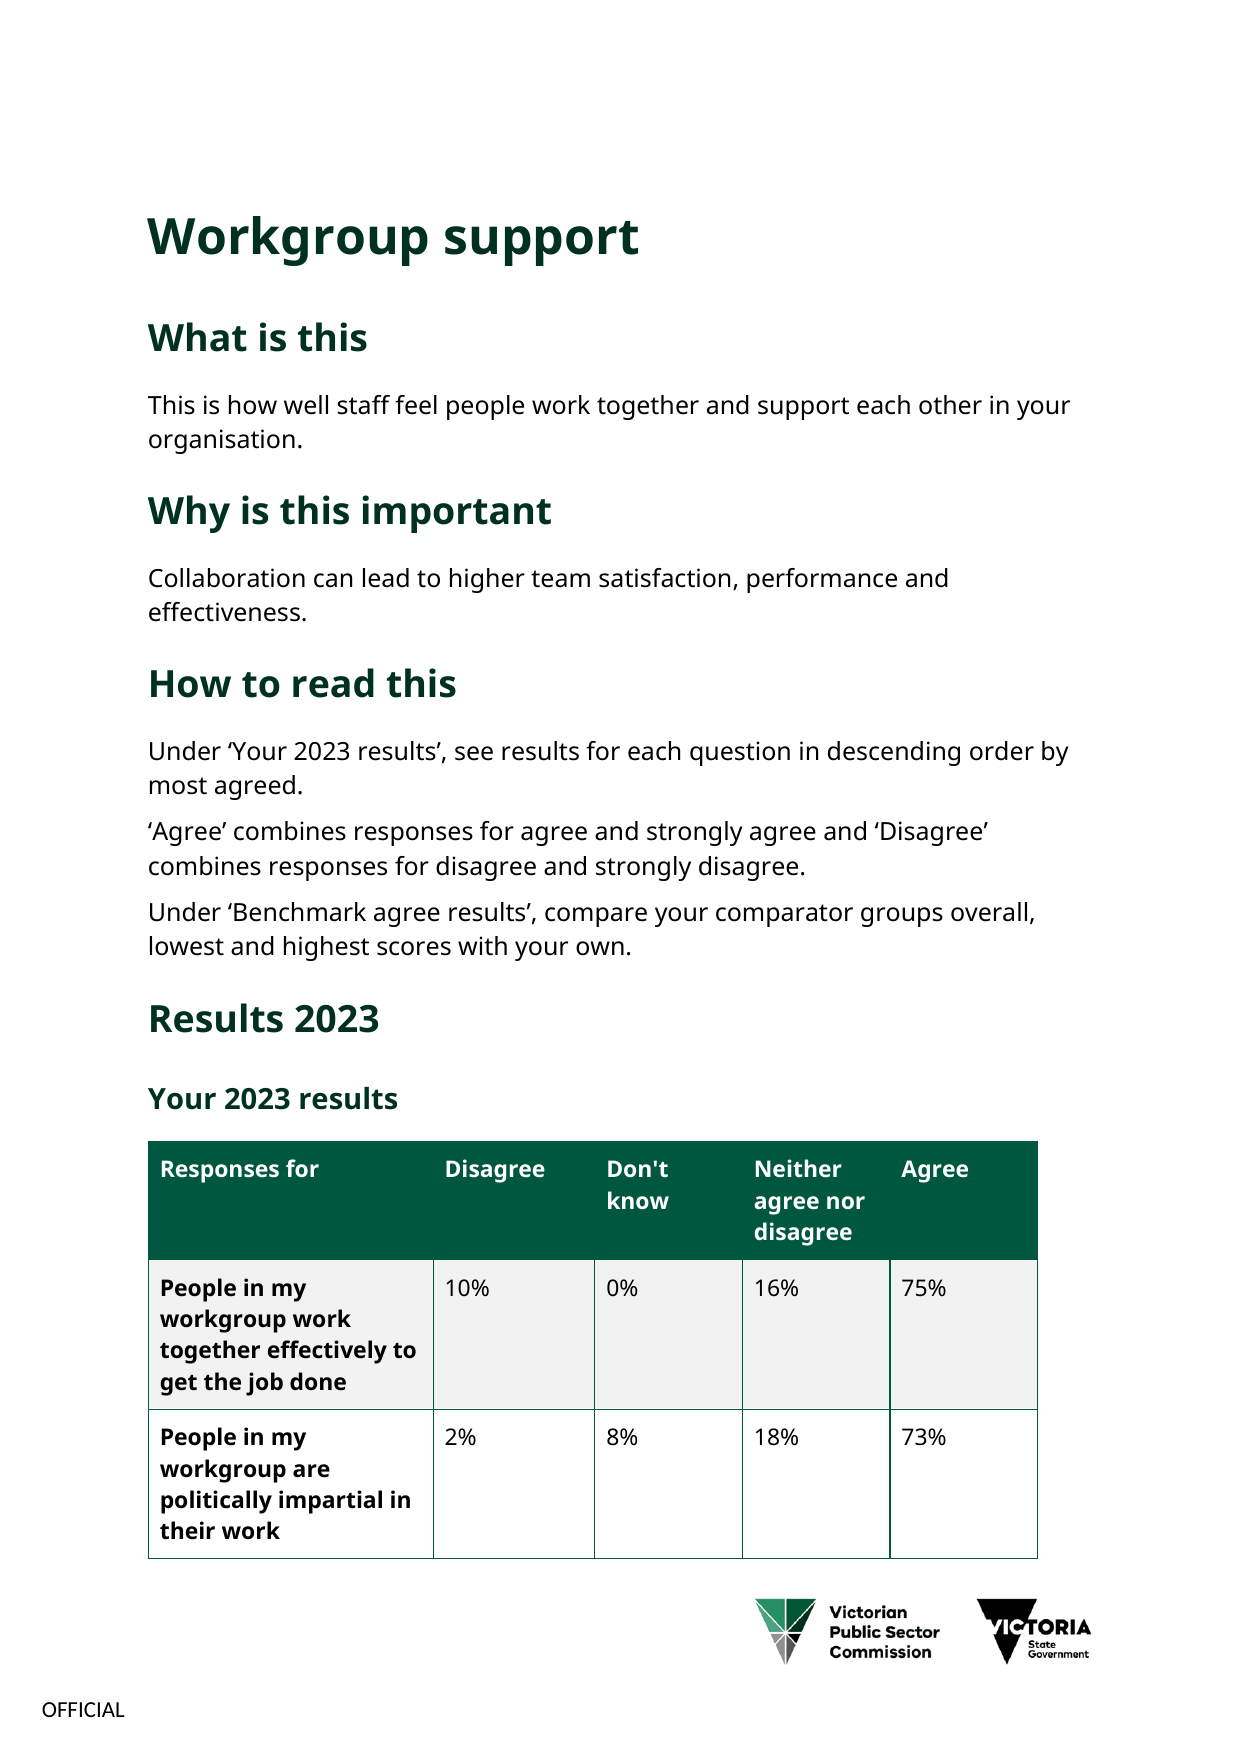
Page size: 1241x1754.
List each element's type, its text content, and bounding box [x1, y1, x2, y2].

picture [754, 1598, 1093, 1666]
subtitle Why is this important [148, 484, 1092, 536]
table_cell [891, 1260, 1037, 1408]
text Collaboration can lead to higher team satisfaction, performance and effectiveness. [148, 560, 1092, 628]
text Under ‘Benchmark agree results’, compare your comparator groups overall, lowest and highest scores with your own. [148, 894, 1092, 963]
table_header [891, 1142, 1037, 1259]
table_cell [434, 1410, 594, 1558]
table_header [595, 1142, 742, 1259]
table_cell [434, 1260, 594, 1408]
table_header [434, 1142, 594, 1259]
text Under ‘Your 2023 results’, see results for each question in descending order by most agreed. [148, 733, 1092, 802]
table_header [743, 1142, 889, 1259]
subtitle How to read this [148, 658, 1092, 709]
subtitle What is this [148, 311, 1092, 362]
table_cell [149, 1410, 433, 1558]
subtitle Workgroup support [148, 201, 1092, 269]
text ‘Agree’ combines responses for agree and strongly agree and ‘Disagree’ combines responses for disagree and strongly disagree. [148, 814, 1092, 882]
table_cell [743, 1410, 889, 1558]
text This is how well staff feel people work together and support each other in your organisation. [148, 387, 1092, 455]
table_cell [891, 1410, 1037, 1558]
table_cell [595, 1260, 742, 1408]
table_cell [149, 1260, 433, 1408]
subtitle Your 2023 results [148, 1078, 1092, 1118]
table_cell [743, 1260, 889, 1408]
subtitle Results 2023 [148, 992, 1092, 1043]
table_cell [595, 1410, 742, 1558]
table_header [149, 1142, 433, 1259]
